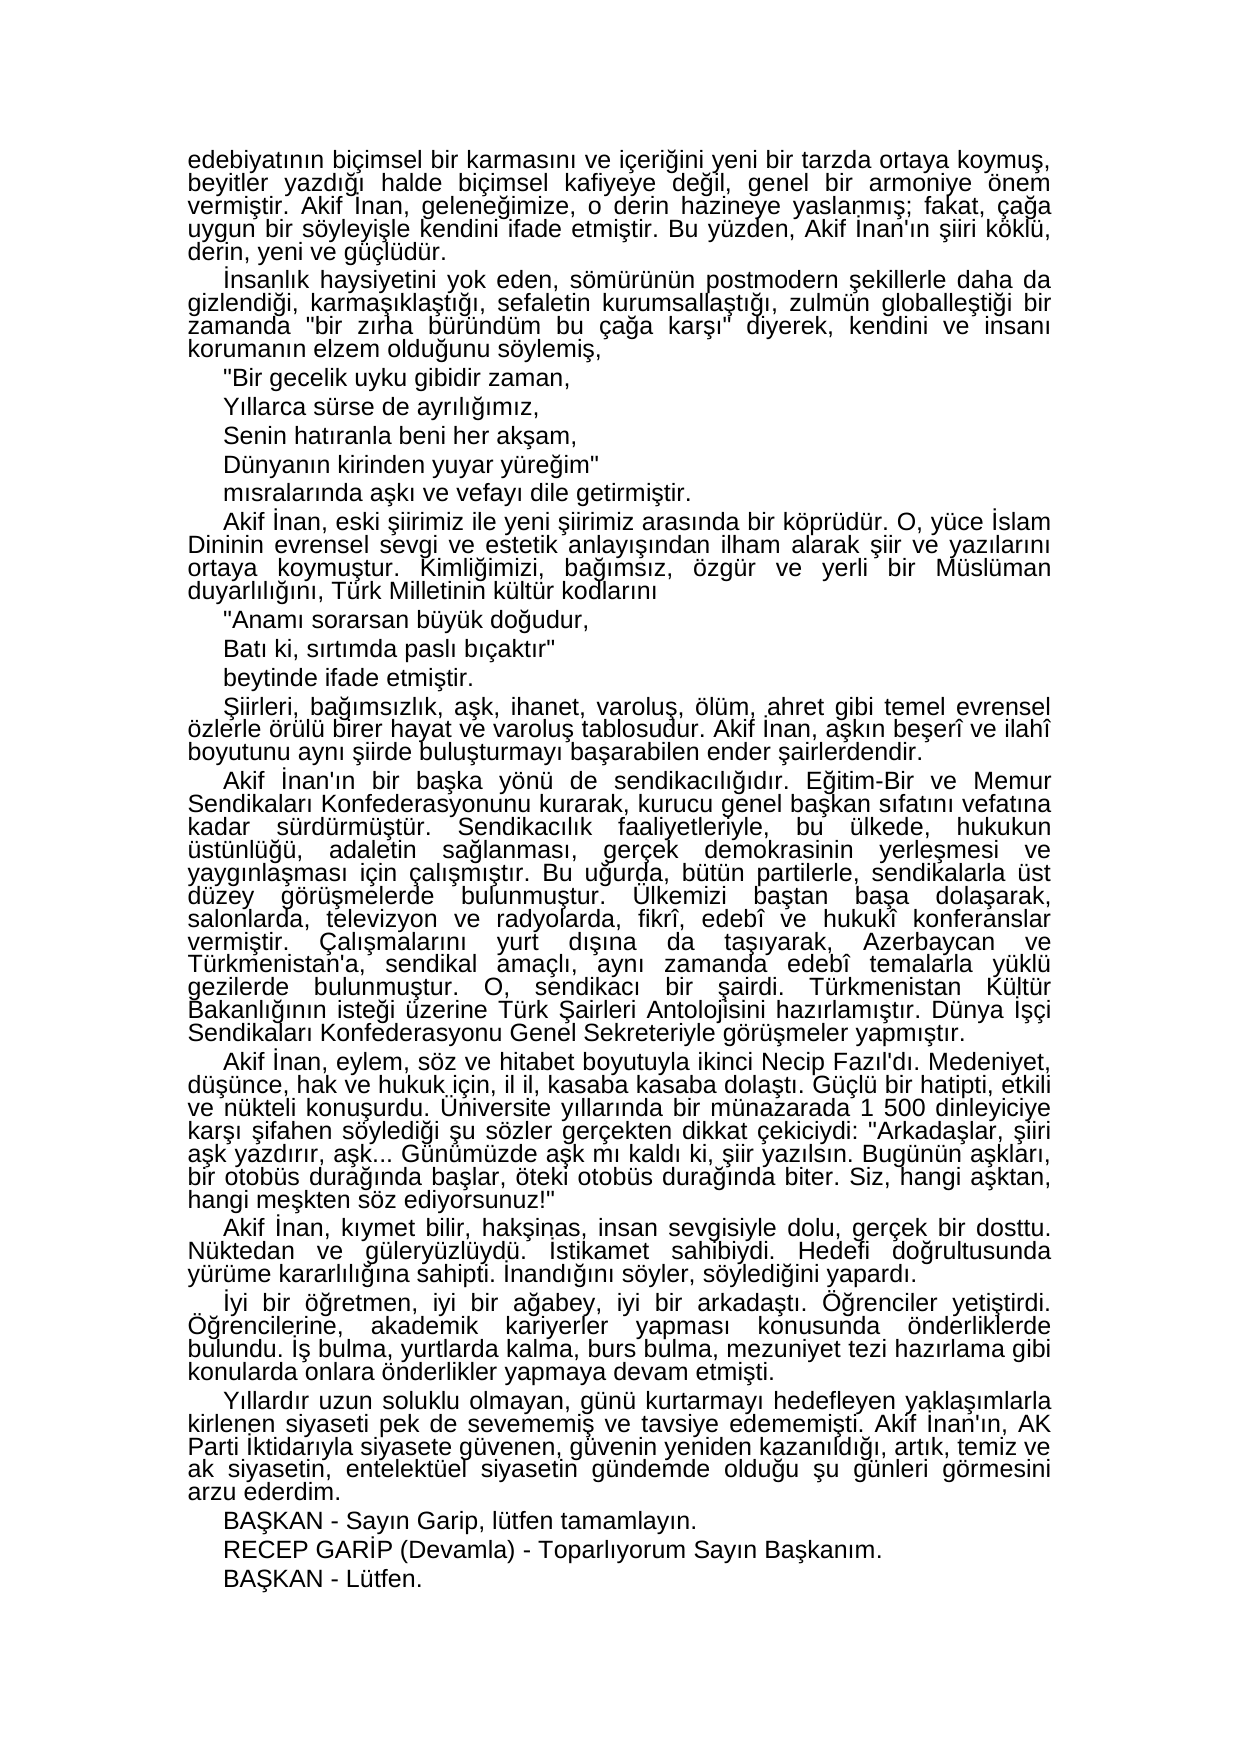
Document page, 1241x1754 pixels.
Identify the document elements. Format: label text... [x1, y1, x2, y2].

text "Anamı sorarsan büyük doğudur, [187, 610, 1053, 633]
text Şiirleri, bağımsızlık, aşk, ihanet, varoluş, ölüm, ahret gibi temel evrensel özlerle örülü birer hayat ve varoluş tablosudur. Akif İnan, aşkın beşerî ve ilahî boyutunu aynı şiirde buluşturmayı başarabilen ender şairlerdendir. [187, 697, 1053, 765]
text Yıllardır uzun soluklu olmayan, günü kurtarmayı hedefleyen yaklaşımlarla kirlenen siyaseti pek de sevememiş ve tavsiye edememişti. Akif İnan'ın, AK Parti İktidarıyla siyasete güvenen, güvenin yeniden kazanıldığı, artık, temiz ve ak siyasetin, entelektüel siyasetin gündemde olduğu şu günleri görmesini arzu ederdim. [187, 1391, 1053, 1505]
text BAŞKAN - Sayın Garip, lütfen tamamlayın. [187, 1511, 1053, 1534]
text İyi bir öğretmen, iyi bir ağabey, iyi bir arkadaştı. Öğrenciler yetiştirdi. Öğrencilerine, akademik kariyerler yapması konusunda önderliklerde bulundu. İş bulma, yurtlarda kalma, burs bulma, mezuniyet tezi hazırlama gibi konularda onlara önderlikler yapmaya devam etmişti. [187, 1293, 1053, 1385]
text "Bir gecelik uyku gibidir zaman, [187, 368, 1053, 391]
text beytinde ifade etmiştir. [187, 668, 1053, 691]
text RECEP GARİP (Devamla) - Toparlıyorum Sayın Başkanım. [187, 1540, 405, 1563]
text Akif İnan, eylem, söz ve hitabet boyutuyla ikinci Necip Fazıl'dı. Medeniyet, düşünce, hak ve hukuk için, il il, kasaba kasaba dolaştı. Güçlü bir hatipti, etkili ve nükteli konuşurdu. Üniversite yıllarında bir münazarada 1 500 dinleyiciye karşı şifahen söylediği şu sözler gerçekten dikkat çekiciydi: "Arkadaşlar, şiiri aşk yazdırır, aşk... Günümüzde aşk mı kaldı ki, şiir yazılsın. Bugünün aşkları, bir otobüs durağında başlar, öteki otobüs durağında biter. Siz, hangi aşktan, hangi meşkten söz ediyorsunuz!" [187, 1052, 1053, 1213]
text RECEP GARİP (Devamla) - Toparlıyorum Sayın Başkanım. [510, 1540, 1053, 1563]
text İnsanlık haysiyetini yok eden, sömürünün postmodern şekillerle daha da gizlendiği, karmaşıklaştığı, sefaletin kurumsallaştığı, zulmün globalleştiği bir zamanda "bir zırha büründüm bu çağa karşı" diyerek, kendini ve insanı korumanın elzem olduğunu söylemiş, [187, 271, 1053, 362]
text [187, 150, 1053, 264]
text Senin hatıranla beni her akşam, [187, 426, 1053, 449]
text Yıllarca sürse de ayrılığımız, [187, 397, 1053, 420]
text BAŞKAN - Lütfen. [187, 1569, 1053, 1592]
text Batı ki, sırtımda paslı bıçaktır" [187, 639, 1053, 662]
text mısralarında aşkı ve vefayı dile getirmiştir. [187, 483, 1053, 506]
text Akif İnan, eski şiirimiz ile yeni şiirimiz arasında bir köprüdür. O, yüce İslam Dininin evrensel sevgi ve estetik anlayışından ilham alarak şiir ve yazılarını ortaya koymuştur. Kimliğimizi, bağımsız, özgür ve yerli bir Müslüman duyarlılığını, Türk Milletinin kültür kodlarını [187, 512, 1053, 604]
text Akif İnan, kıymet bilir, hakşinas, insan sevgisiyle dolu, gerçek bir dosttu. Nüktedan ve güleryüzlüydü. İstikamet sahibiydi. Hedefi doğrultusunda yürüme kararlılığına sahipti. İnandığını söyler, söylediğini yapardı. [187, 1218, 1053, 1287]
text Akif İnan'ın bir başka yönü de sendikacılığıdır. Eğitim-Bir ve Memur Sendikaları Konfederasyonunu kurarak, kurucu genel başkan sıfatını vefatına kadar sürdürmüştür. Sendikacılık faaliyetleriyle, bu ülkede, hukukun üstünlüğü, adaletin sağlanması, gerçek demokrasinin yerleşmesi ve yaygınlaşması için çalışmıştır. Bu uğurda, bütün partilerle, sendikalarla üst düzey görüşmelerde bulunmuştur. Ülkemizi baştan başa dolaşarak, salonlarda, televizyon ve radyolarda, fikrî, edebî ve hukukî konferanslar vermiştir. Çalışmalarını yurt dışına da taşıyarak, Azerbaycan ve Türkmenistan'a, sendikal amaçlı, aynı zamanda edebî temalarla yüklü gezilerde bulunmuştur. O, sendikacı bir şairdi. Türkmenistan Kültür Bakanlığının isteği üzerine Türk Şairleri Antolojisini hazırlamıştır. Dünya İşçi Sendikaları Konfederasyonu Genel Sekreteriyle görüşmeler yapmıştır. [187, 771, 1053, 1046]
text Dünyanın kirinden yuyar yüreğim" [187, 455, 1053, 478]
